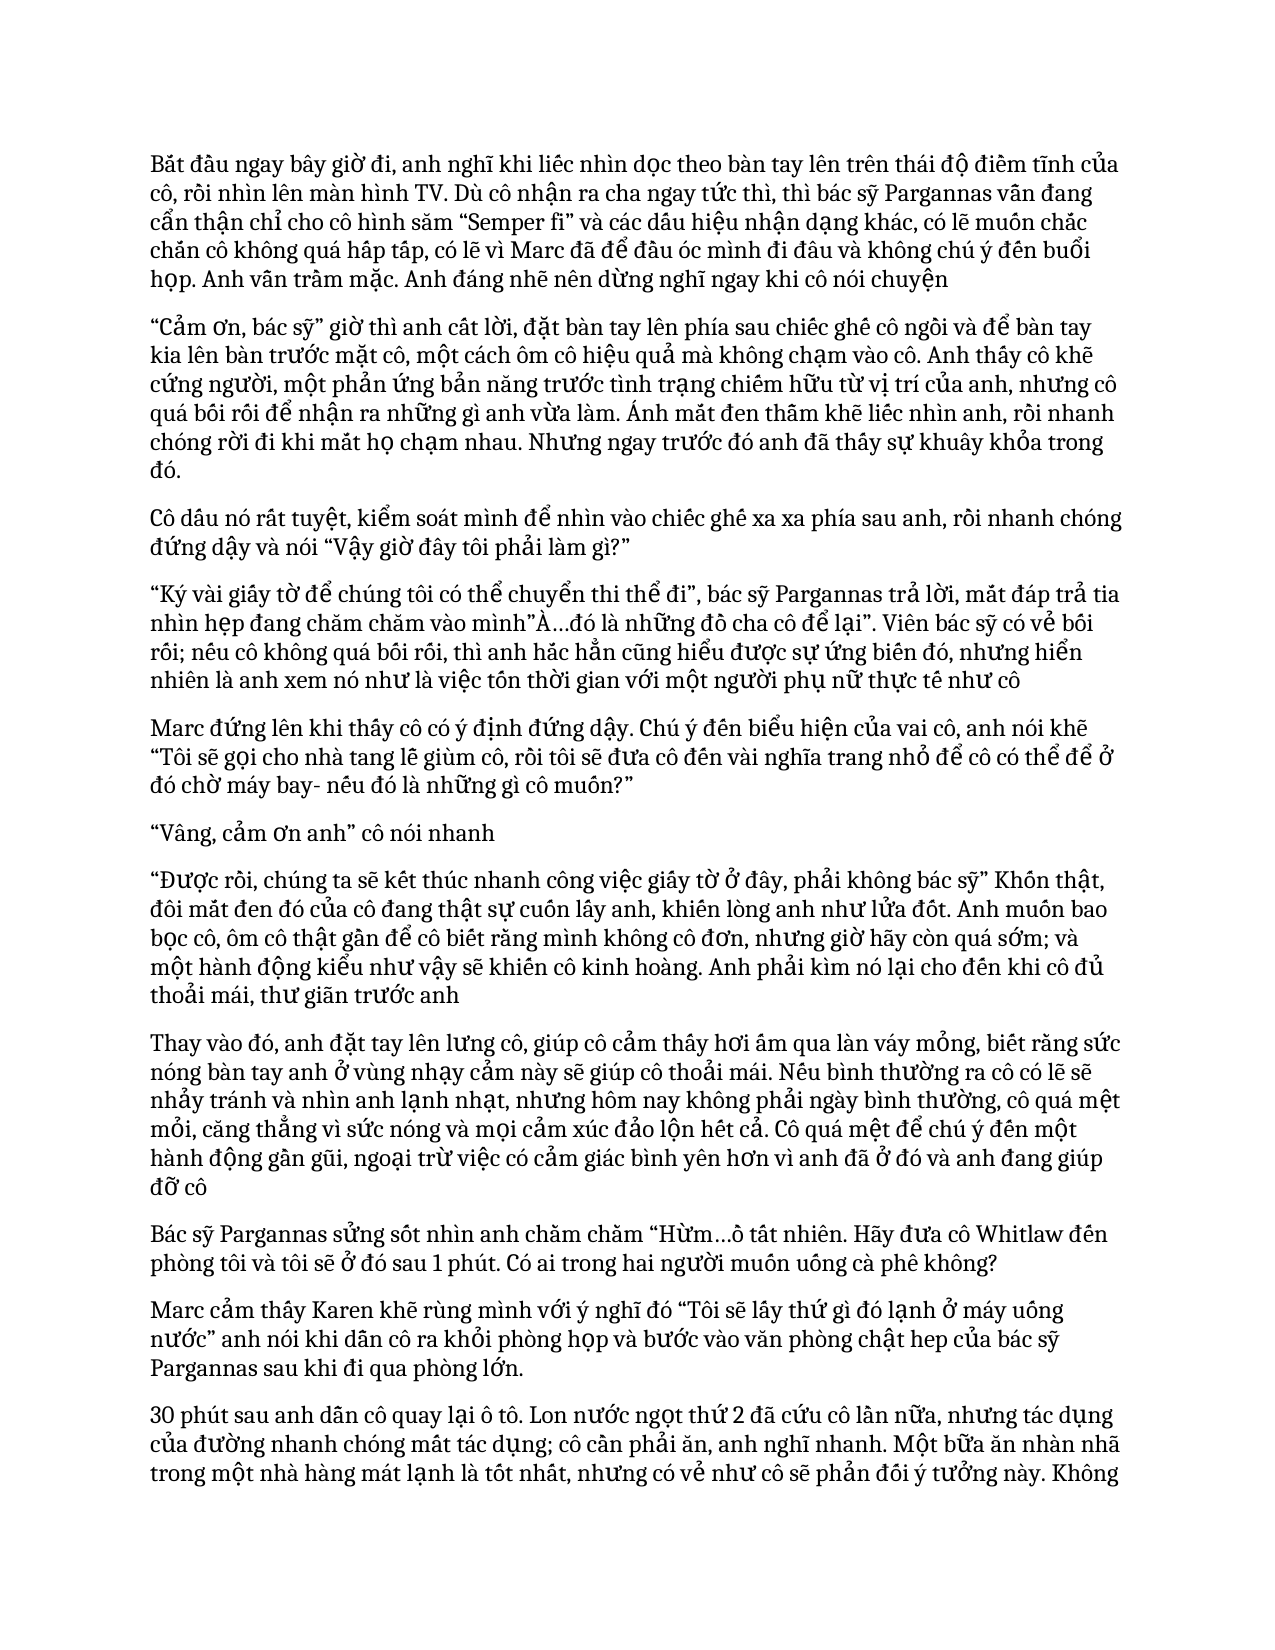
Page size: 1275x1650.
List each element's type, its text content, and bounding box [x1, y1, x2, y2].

text Marc cảm thấy Karen khẽ rùng mình với ý nghĩ đó “Tôi sẽ lấy thứ gì đó lạnh ở máy uống nước” anh nói khi dẫn cô ra khỏi phòng họp và bước vào văn phòng chật hep của bác sỹ Pargannas sau khi đi qua phòng lớn. [150, 1296, 1125, 1382]
text “Cảm ơn, bác sỹ” giờ thì anh cất lời, đặt bàn tay lên phía sau chiếc ghế cô ngồi và để bàn tay kia lên bàn trước mặt cô, một cách ôm cô hiệu quả mà không chạm vào cô. Anh thấy cô khẽ cứng người, một phản ứng bản năng trước tình trạng chiếm hữu từ vị trí của anh, nhưng cô quá bối rối để nhận ra những gì anh vừa làm. Ánh mắt đen thẫm khẽ liếc nhìn anh, rồi nhanh chóng rời đi khi mắt họ chạm nhau. Nhưng ngay trước đó anh đã thấy sự khuây khỏa trong đó. [150, 312, 1125, 485]
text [150, 1401, 1125, 1487]
text Bác sỹ Pargannas sửng sốt nhìn anh chằm chằm “Hừm…ồ tất nhiên. Hãy đưa cô Whitlaw đến phòng tôi và tôi sẽ ở đó sau 1 phút. Có ai trong hai người muốn uống cà phê không? [150, 1220, 1125, 1277]
text Bắt đầu ngay bây giờ đi, anh nghĩ khi liếc nhìn dọc theo bàn tay lên trên thái độ điềm tĩnh của cô, rồi nhìn lên màn hình TV. Dù cô nhận ra cha ngay tức thì, thì bác sỹ Pargannas vẫn đang cẩn thận chỉ cho cô hình săm “Semper fi” và các dấu hiệu nhận dạng khác, có lẽ muốn chắc chắn cô không quá hấp tấp, có lẽ vì Marc đã để đầu óc mình đi đâu và không chú ý đến buổi họp. Anh vẫn trầm mặc. Anh đáng nhẽ nên dừng nghĩ ngay khi cô nói chuyện [150, 150, 1125, 294]
text Thay vào đó, anh đặt tay lên lưng cô, giúp cô cảm thấy hơi ấm qua làn váy mỏng, biết rằng sức nóng bàn tay anh ở vùng nhạy cảm này sẽ giúp cô thoải mái. Nếu bình thường ra cô có lẽ sẽ nhảy tránh và nhìn anh lạnh nhạt, nhưng hôm nay không phải ngày bình thường, cô quá mệt mỏi, căng thẳng vì sức nóng và mọi cảm xúc đảo lộn hết cả. Cô quá mệt để chú ý đến một hành động gần gũi, ngoại trừ việc có cảm giác bình yên hơn vì anh đã ở đó và anh đang giúp đỡ cô [150, 1029, 1125, 1201]
text Cô dấu nó rất tuyệt, kiểm soát mình để nhìn vào chiếc ghế xa xa phía sau anh, rồi nhanh chóng đứng dậy và nói “Vậy giờ đây tôi phải làm gì?” [150, 504, 1125, 561]
text “Được rồi, chúng ta sẽ kết thúc nhanh công việc giấy tờ ở đây, phải không bác sỹ” Khốn thật, đôi mắt đen đó của cô đang thật sự cuốn lấy anh, khiến lòng anh như lửa đốt. Anh muốn bao bọc cô, ôm cô thật gần để cô biết rằng mình không cô đơn, nhưng giờ hãy còn quá sớm; và một hành động kiểu như vậy sẽ khiến cô kinh hoàng. Anh phải kìm nó lại cho đến khi cô đủ thoải mái, thư giãn trước anh [150, 866, 1125, 1010]
text “Ký vài giấy tờ để chúng tôi có thể chuyển thi thể đi”, bác sỹ Pargannas trả lời, mắt đáp trả tia nhìn hẹp đang chăm chăm vào mình”À…đó là những đồ cha cô để lại”. Viên bác sỹ có vẻ bối rối; nếu cô không quá bối rối, thì anh hắc hẳn cũng hiểu được sự ứng biến đó, nhưng hiển nhiên là anh xem nó như là việc tốn thời gian với một người phụ nữ thực tế như cô [150, 580, 1125, 695]
text Marc đứng lên khi thấy cô có ý định đứng dậy. Chú ý đến biểu hiện của vai cô, anh nói khẽ “Tôi sẽ gọi cho nhà tang lễ giùm cô, rồi tôi sẽ đưa cô đến vài nghĩa trang nhỏ để cô có thể để ở đó chờ máy bay- nếu đó là những gì cô muốn?” [150, 714, 1125, 800]
text “Vâng, cảm ơn anh” cô nói nhanh [150, 819, 1125, 847]
